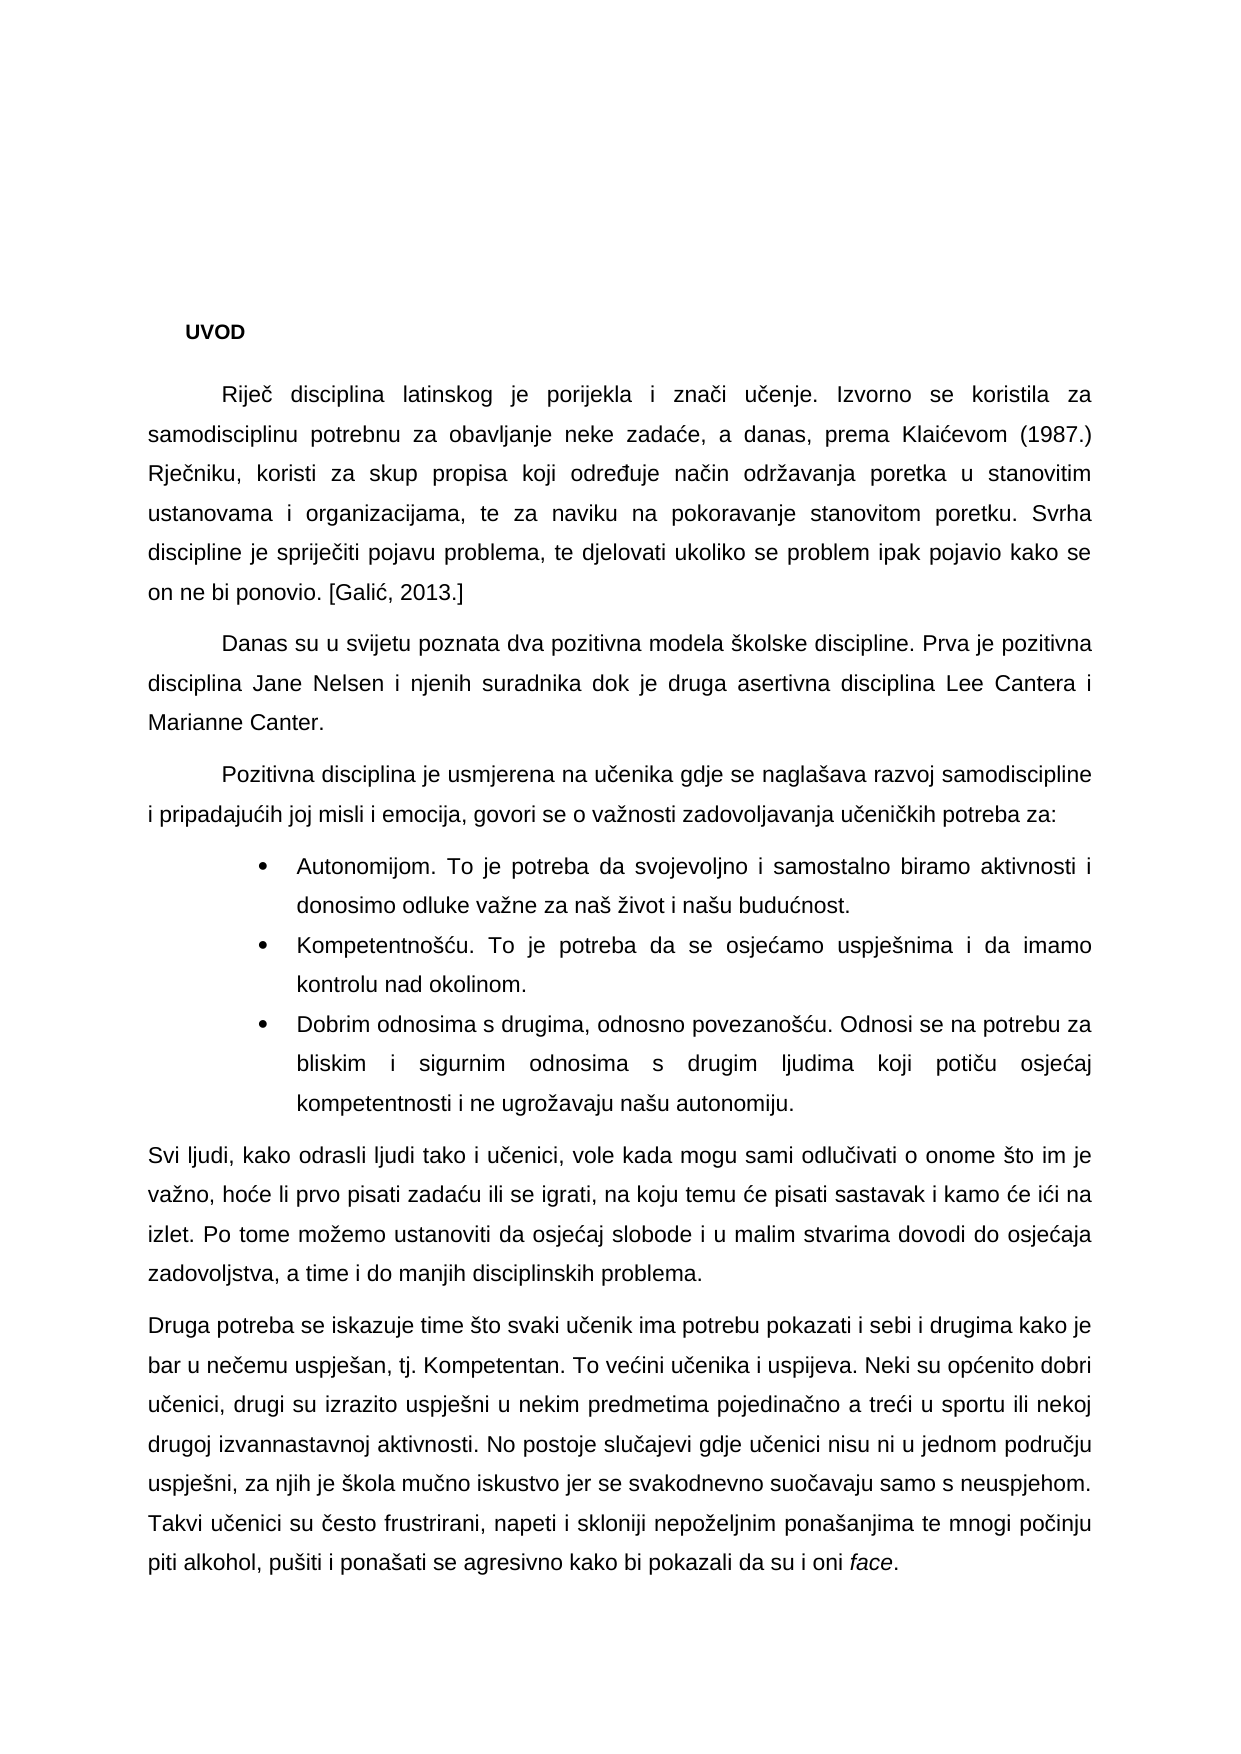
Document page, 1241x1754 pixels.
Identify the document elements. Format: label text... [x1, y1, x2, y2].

list Autonomijom. To je potreba da svojevoljno i samostalno biramo aktivnosti i donosimo odluke važne za naš život i našu budućnost. [259, 853, 1093, 919]
text Riječ disciplina latinskog je porijekla i znači učenje. Izvorno se koristila za samodisciplinu potrebnu za obavljanje neke zadaće, a danas, prema Klaićevom (1987.) Rječniku, koristi za skup propisa koji određuje način održavanja poretka u stanovitim ustanovama i organizacijama, te za naviku na pokoravanje stanovitom poretku. Svrha discipline je spriječiti pojavu problema, te djelovati ukoliko se problem ipak pojavio kako se on ne bi ponovio. [Galić, 2013.] [148, 381, 1093, 605]
text UVOD [185, 320, 1093, 344]
text Danas su u svijetu poznata dva pozitivna modela školske discipline. Prva je pozitivna disciplina Jane Nelsen i njenih suradnika dok je druga asertivna disciplina Lee Cantera i Marianne Canter. [148, 630, 1093, 736]
text Druga potreba se iskazuje time što svaki učenik ima potrebu pokazati i sebi i drugima kako je bar u nečemu uspješan, tj. Kompetentan. To većini učenika i uspijeva. Neki su općenito dobri učenici, drugi su izrazito uspješni u nekim predmetima pojedinačno a treći u sportu ili nekoj drugoj izvannastavnoj aktivnosti. No postoje slučajevi gdje učenici nisu ni u jednom području uspješni, za njih je škola mučno iskustvo jer se svakodnevno suočavaju samo s neuspjehom. Takvi učenici su često frustrirani, napeti i skloniji nepoželjnim ponašanjima te mnogi počinju piti alkohol, pušiti i ponašati se agresivno kako bi pokazali da su i oni face. [148, 1312, 1093, 1575]
list Dobrim odnosima s drugima, odnosno povezanošću. Odnosi se na potrebu za bliskim i sigurnim odnosima s drugim ljudima koji potiču osjećaj kompetentnosti i ne ugrožavaju našu autonomiju. [259, 1011, 1093, 1116]
text Pozitivna disciplina je usmjerena na učenika gdje se naglašava razvoj samodiscipline i pripadajućih joj misli i emocija, govori se o važnosti zadovoljavanja učeničkih potreba za: [148, 761, 1093, 827]
list Kompetentnošću. To je potreba da se osjećamo uspješnima i da imamo kontrolu nad okolinom. [259, 932, 1093, 998]
text Svi ljudi, kako odrasli ljudi tako i učenici, vole kada mogu sami odlučivati o onome što im je važno, hoće li prvo pisati zadaću ili se igrati, na koju temu će pisati sastavak i kamo će ići na izlet. Po tome možemo ustanoviti da osjećaj slobode i u malim stvarima dovodi do osjećaja zadovoljstva, a time i do manjih disciplinskih problema. [148, 1142, 1093, 1286]
